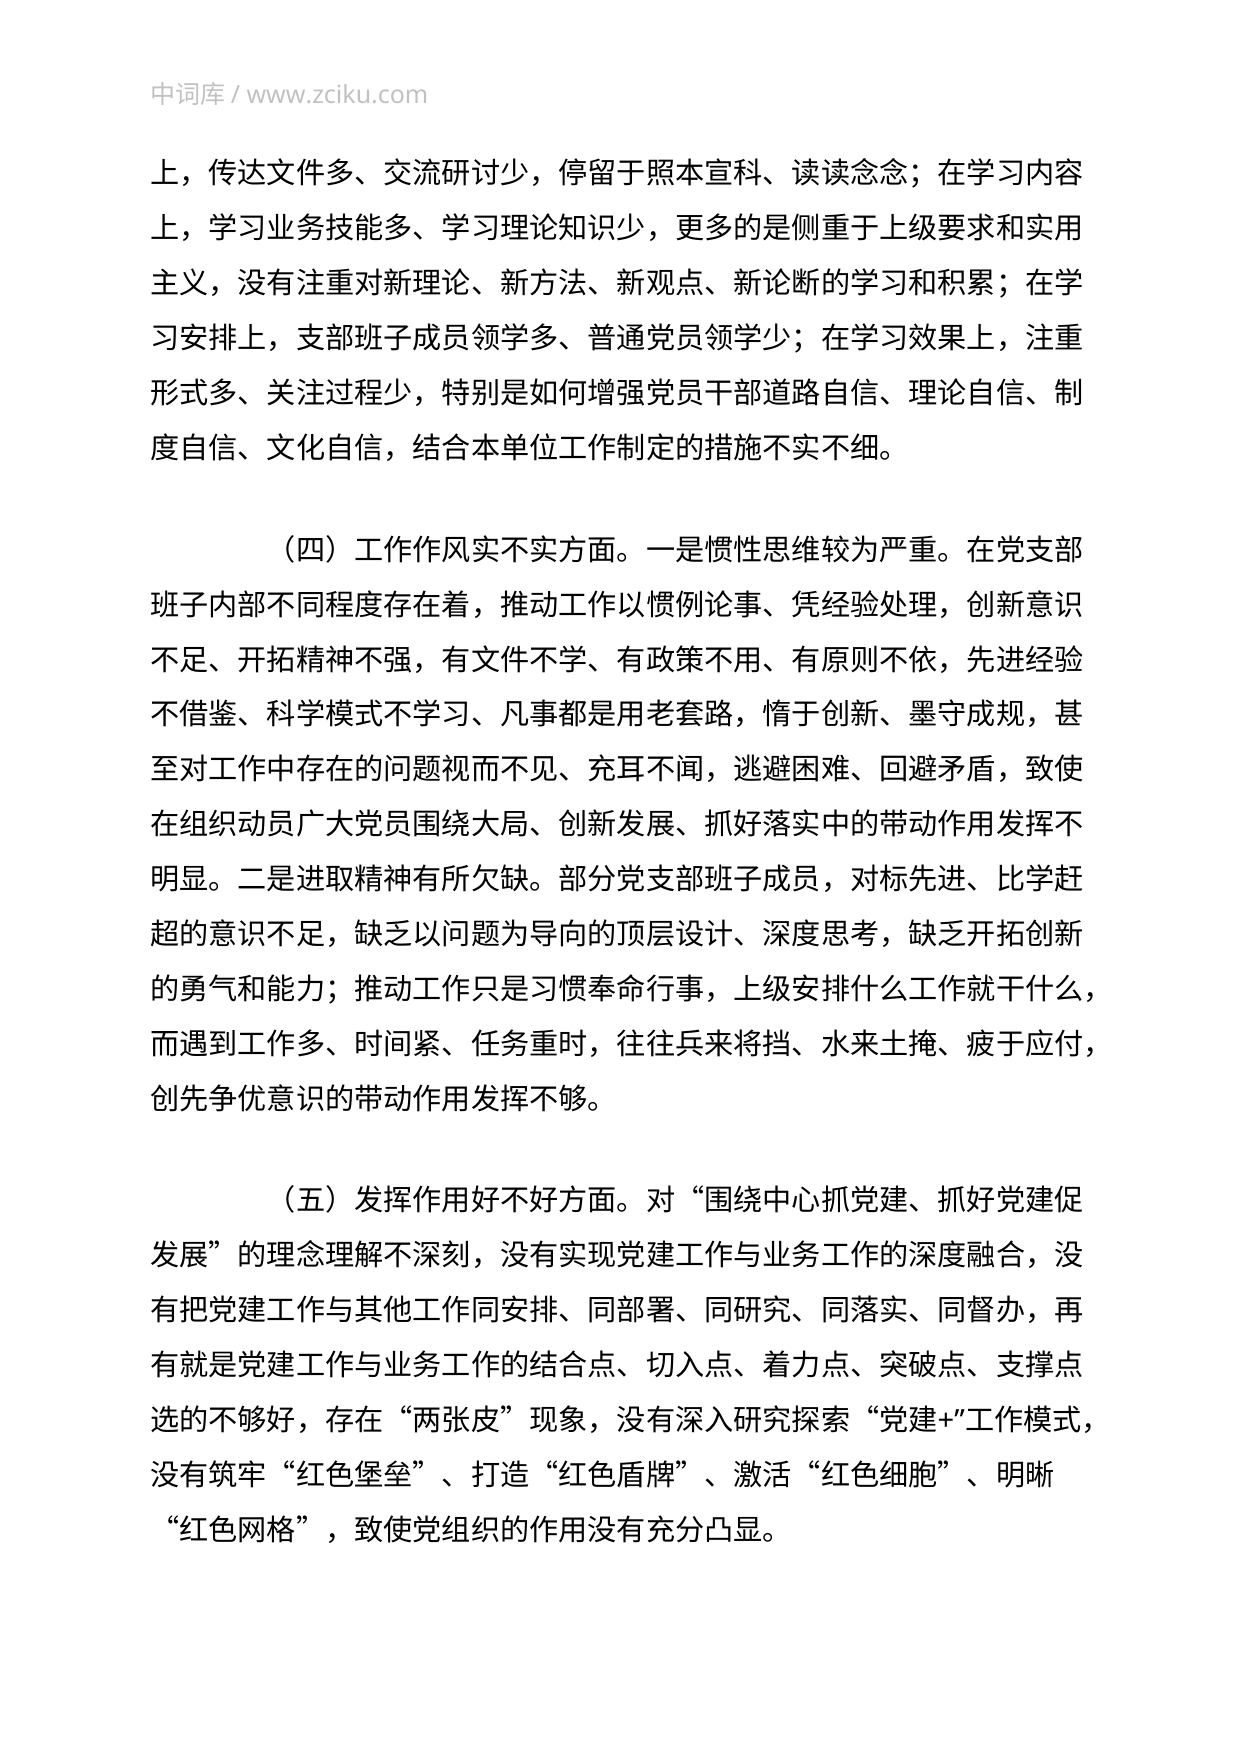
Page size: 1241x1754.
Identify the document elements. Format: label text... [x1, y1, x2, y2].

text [150, 150, 1090, 467]
text （五）发挥作用好不好方面。对“围绕中心抓党建、抓好党建促发展”的理念理解不深刻，没有实现党建工作与业务工作的深度融合，没有把党建工作与其他工作同安排、同部署、同研究、同落实、同督办，再有就是党建工作与业务工作的结合点、切入点、着力点、突破点、支撑点选的不够好，存在“两张皮”现象，没有深入研究探索“党建+”工作模式，没有筑牢“红色堡垒”、打造“红色盾牌”、激活“红色细胞”、明晰“红色网格”，致使党组织的作用没有充分凸显。 [150, 1177, 1090, 1549]
text （四）工作作风实不实方面。一是惯性思维较为严重。在党支部班子内部不同程度存在着，推动工作以惯例论事、凭经验处理，创新意识不足、开拓精神不强，有文件不学、有政策不用、有原则不依，先进经验不借鉴、科学模式不学习、凡事都是用老套路，惰于创新、墨守成规，甚至对工作中存在的问题视而不见、充耳不闻，逃避困难、回避矛盾，致使在组织动员广大党员围绕大局、创新发展、抓好落实中的带动作用发挥不明显。二是进取精神有所欠缺。部分党支部班子成员，对标先进、比学赶超的意识不足，缺乏以问题为导向的顶层设计、深度思考，缺乏开拓创新的勇气和能力；推动工作只是习惯奉命行事，上级安排什么工作就干什么，而遇到工作多、时间紧、任务重时，往往兵来将挡、水来土掩、疲于应付，创先争优意识的带动作用发挥不够。 [150, 526, 1090, 1117]
